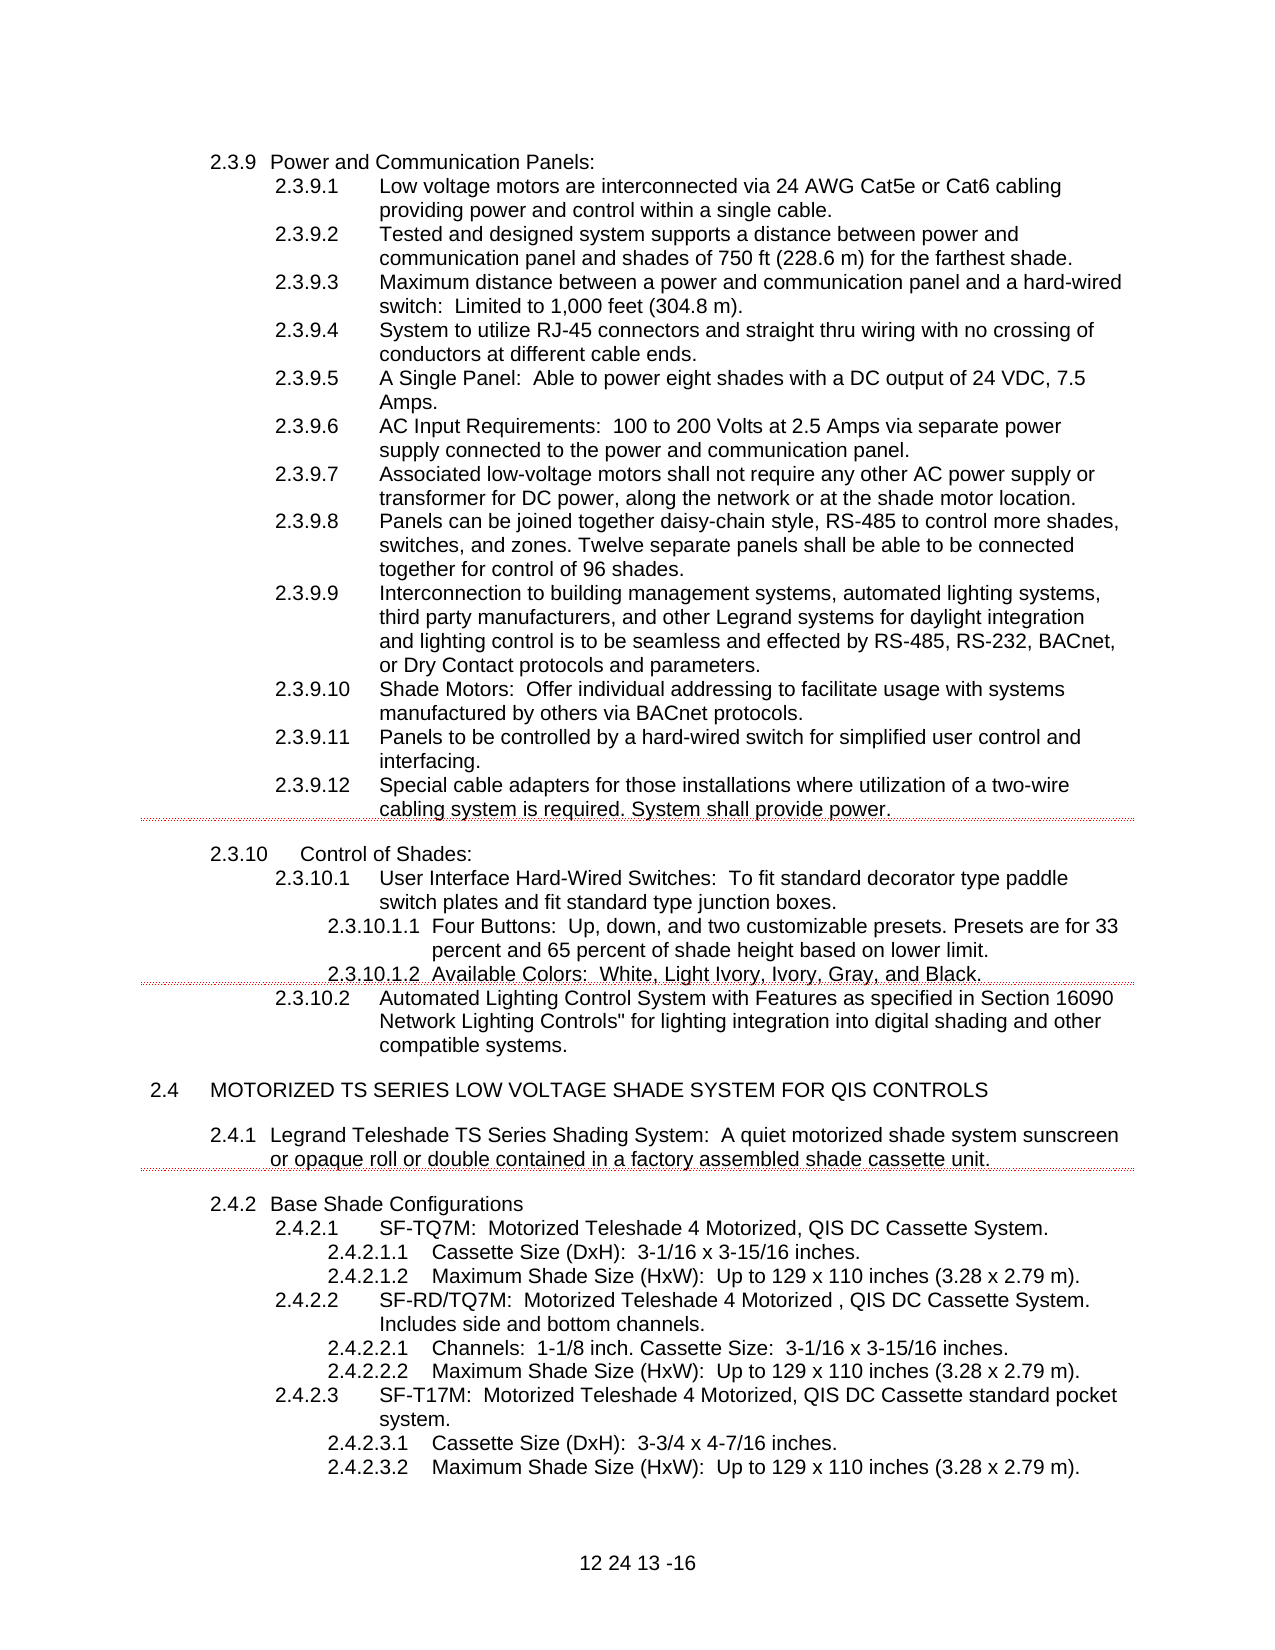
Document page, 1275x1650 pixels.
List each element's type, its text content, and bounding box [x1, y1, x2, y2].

list Available Colors: White, Light Ivory, Ivory, Gray, and Black. [327, 961, 1125, 985]
list Automated Lighting Control System with Features as specified in Section 16090 Network Lighting Controls" for lighting integration into digital shading and other compatible systems. [275, 985, 1125, 1057]
list Low voltage motors are interconnected via 24 AWG Cat5e or Cat6 cabling providing power and control within a single cable. [275, 174, 1125, 222]
list Four Buttons: Up, down, and two customizable presets. Presets are for 33 percent and 65 percent of shade height based on lower limit. [327, 913, 1125, 961]
list Associated low-voltage motors shall not require any other AC power supply or transformer for DC power, along the network or at the shade motor location. [275, 461, 1125, 509]
list Maximum distance between a power and communication panel and a hard-wired switch: Limited to 1,000 feet (304.8 m). [275, 270, 1125, 318]
list SF-RD/TQ7M: Motorized Teleshade 4 Motorized , QIS DC Cassette System. Includes side and bottom channels. [275, 1287, 1125, 1335]
list Cassette Size (DxH): 3-3/4 x 4-7/16 inches. [327, 1431, 1125, 1455]
list Panels to be controlled by a hard-wired switch for simplified user control and interfacing. [275, 725, 1125, 773]
list Maximum Shade Size (HxW): Up to 129 x 110 inches (3.28 x 2.79 m). [327, 1359, 1125, 1383]
list Special cable adapters for those installations where utilization of a two-wire cabling system is required. System shall provide power. [275, 773, 1125, 821]
list Maximum Shade Size (HxW): Up to 129 x 110 inches (3.28 x 2.79 m). [327, 1263, 1125, 1287]
list User Interface Hard-Wired Switches: To fit standard decorator type paddle switch plates and fit standard type junction boxes. [275, 866, 1125, 913]
list Legrand Teleshade TS Series Shading System: A quiet motorized shade system sunscreen or opaque roll or double contained in a factory assembled shade cassette unit. [210, 1123, 1125, 1171]
list SF-TQ7M: Motorized Teleshade 4 Motorized, QIS DC Cassette System. [275, 1216, 1125, 1239]
list Control of Shades: [210, 842, 1125, 866]
list System to utilize RJ-45 connectors and straight thru wiring with no crossing of conductors at different cable ends. [275, 318, 1125, 366]
list Shade Motors: Offer individual addressing to facilitate usage with systems manufactured by others via BACnet protocols. [275, 677, 1125, 725]
list Maximum Shade Size (HxW): Up to 129 x 110 inches (3.28 x 2.79 m). [327, 1455, 1125, 1479]
list MOTORIZED TS SERIES LOW VOLTAGE SHADE SYSTEM FOR QIS CONTROLS [150, 1078, 1125, 1102]
list Power and Communication Panels: [210, 150, 1125, 174]
list Channels: 1-1/8 inch. Cassette Size: 3-1/16 x 3-15/16 inches. [327, 1335, 1125, 1359]
list SF-T17M: Motorized Teleshade 4 Motorized, QIS DC Cassette standard pocket system. [275, 1383, 1125, 1431]
list Interconnection to building management systems, automated lighting systems, third party manufacturers, and other Legrand systems for daylight integration and lighting control is to be seamless and effected by RS-485, RS-232, BACnet, or Dry Contact protocols and parameters. [275, 581, 1125, 677]
list Panels can be joined together daisy-chain style, RS-485 to control more shades, switches, and zones. Twelve separate panels shall be able to be connected together for control of 96 shades. [275, 509, 1125, 581]
list AC Input Requirements: 100 to 200 Volts at 2.5 Amps via separate power supply connected to the power and communication panel. [275, 413, 1125, 461]
list Cassette Size (DxH): 3-1/16 x 3-15/16 inches. [327, 1239, 1125, 1263]
list Tested and designed system supports a distance between power and communication panel and shades of 750 ft (228.6 m) for the farthest shade. [275, 222, 1125, 270]
list A Single Panel: Able to power eight shades with a DC output of 24 VDC, 7.5 Amps. [275, 366, 1125, 413]
list Base Shade Configurations [210, 1192, 1125, 1216]
